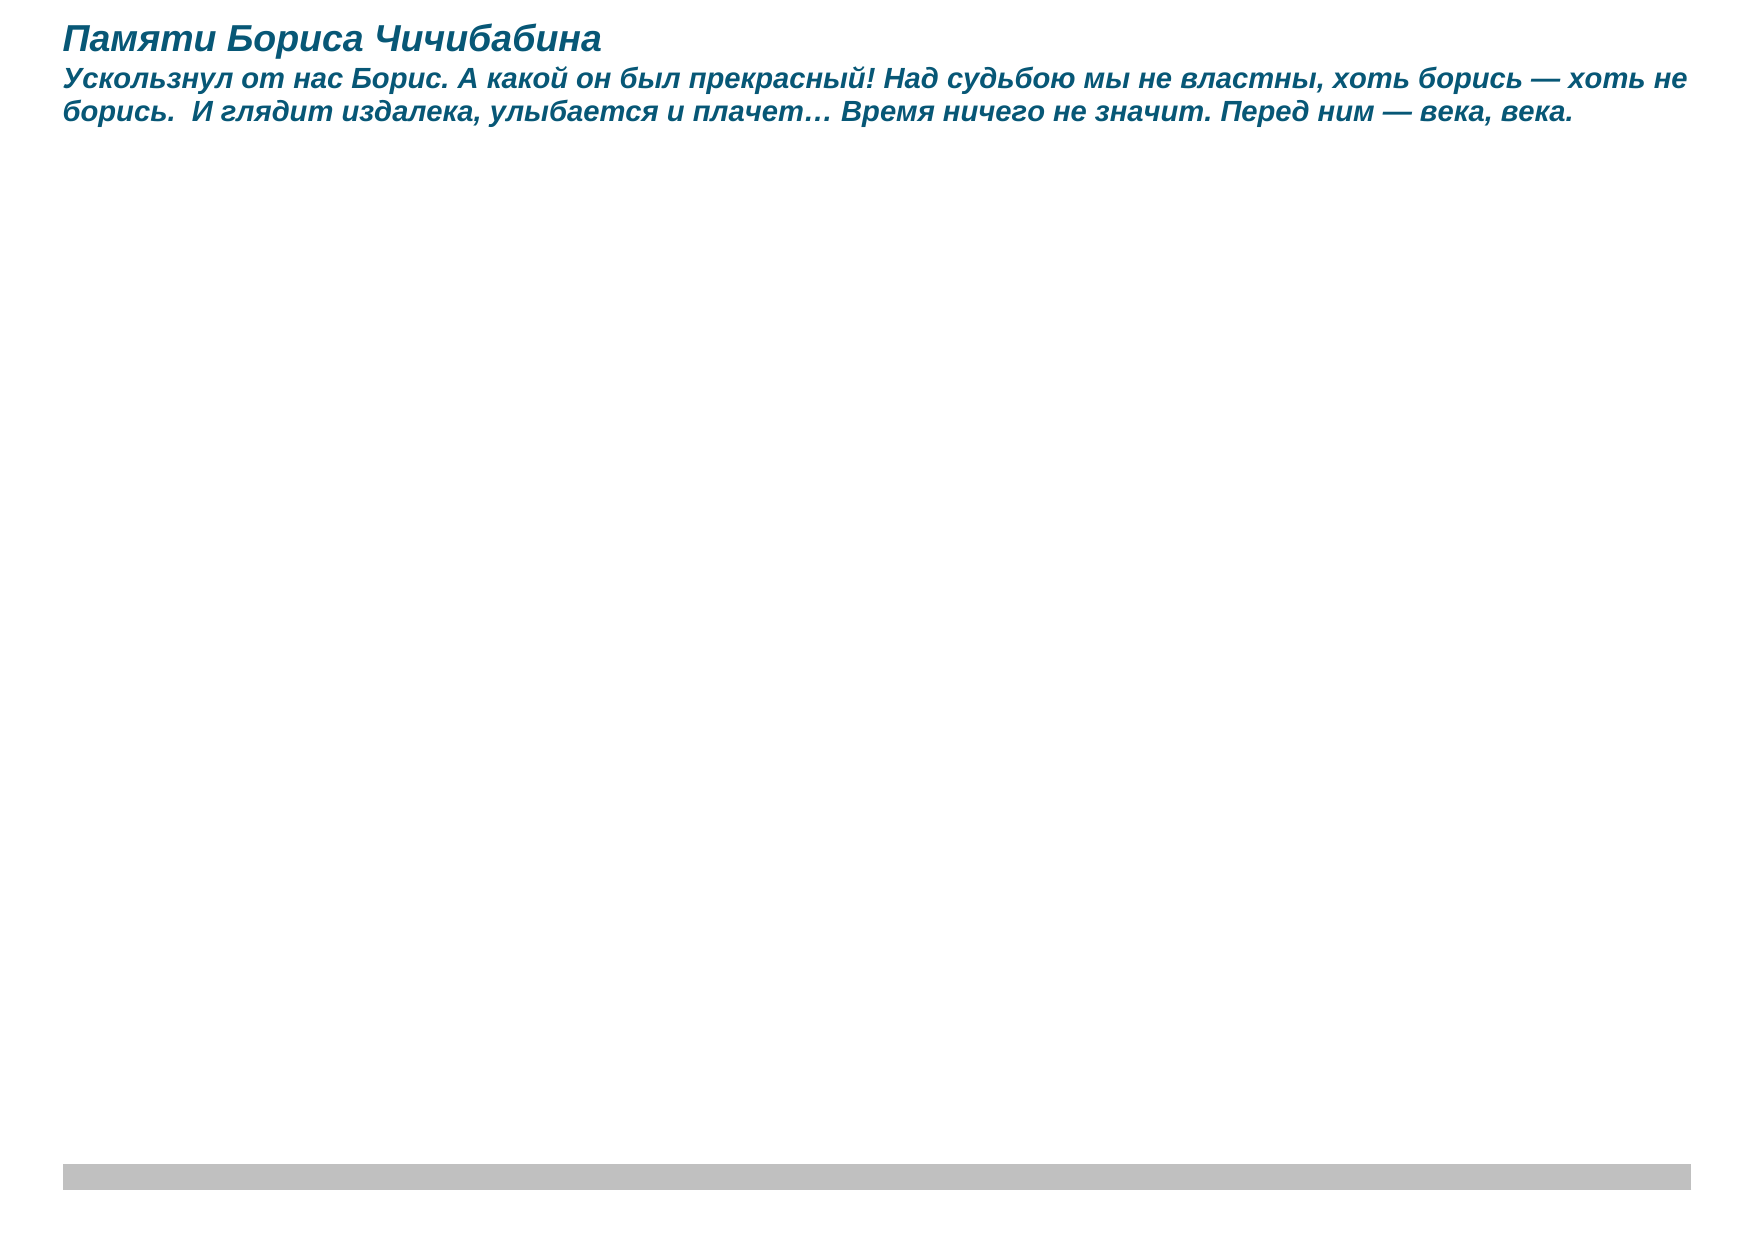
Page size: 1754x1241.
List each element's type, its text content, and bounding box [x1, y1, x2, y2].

text Ускользнул от нас Борис. [62, 61, 1691, 128]
subtitle Памяти Бориса Чичибабина [62, 17, 1691, 60]
